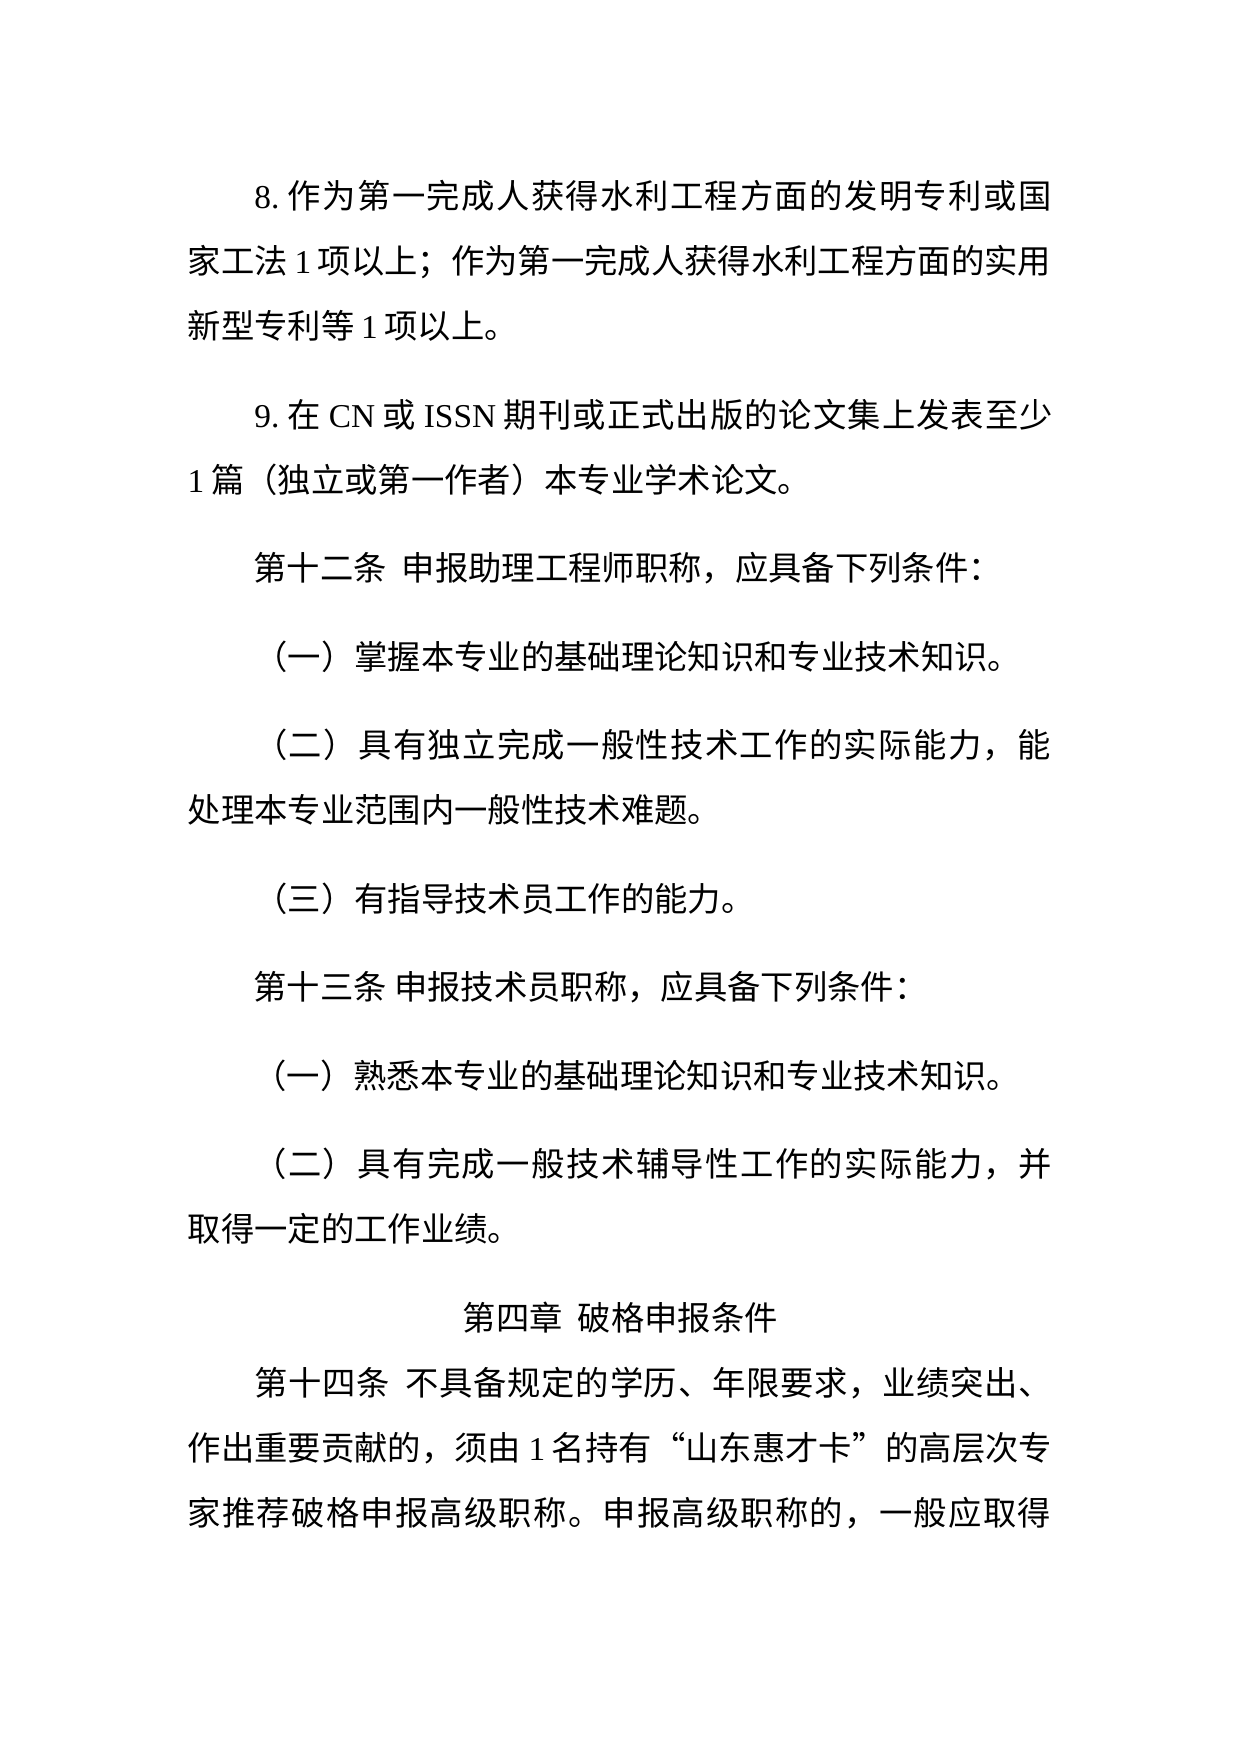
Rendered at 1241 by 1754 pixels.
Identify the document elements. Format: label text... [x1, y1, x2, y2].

text 9. 在CN或ISSN期刊或正式出版的论文集上发表至少1篇（独立或第一作者）本专业学术论文。 [187, 380, 1053, 510]
text 8. 作为第一完成人获得水利工程方面的发明专利或国家工法1项以上；作为第一完成人获得水利工程方面的实用新型专利等1项以上。 [187, 162, 1053, 357]
text 第十二条 申报助理工程师职称，应具备下列条件： [187, 534, 1053, 599]
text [187, 1348, 1053, 1543]
text 第十三条 申报技术员职称，应具备下列条件： [187, 953, 1053, 1018]
text （二）具有完成一般技术辅导性工作的实际能力，并取得一定的工作业绩。 [187, 1129, 1053, 1259]
text （一）熟悉本专业的基础理论知识和专业技术知识。 [187, 1041, 1053, 1106]
subtitle 第四章 破格申报条件 [187, 1283, 1053, 1348]
text （三）有指导技术员工作的能力。 [187, 864, 1053, 929]
text （一）掌握本专业的基础理论知识和专业技术知识。 [187, 622, 1053, 687]
text （二）具有独立完成一般性技术工作的实际能力，能处理本专业范围内一般性技术难题。 [187, 711, 1053, 841]
